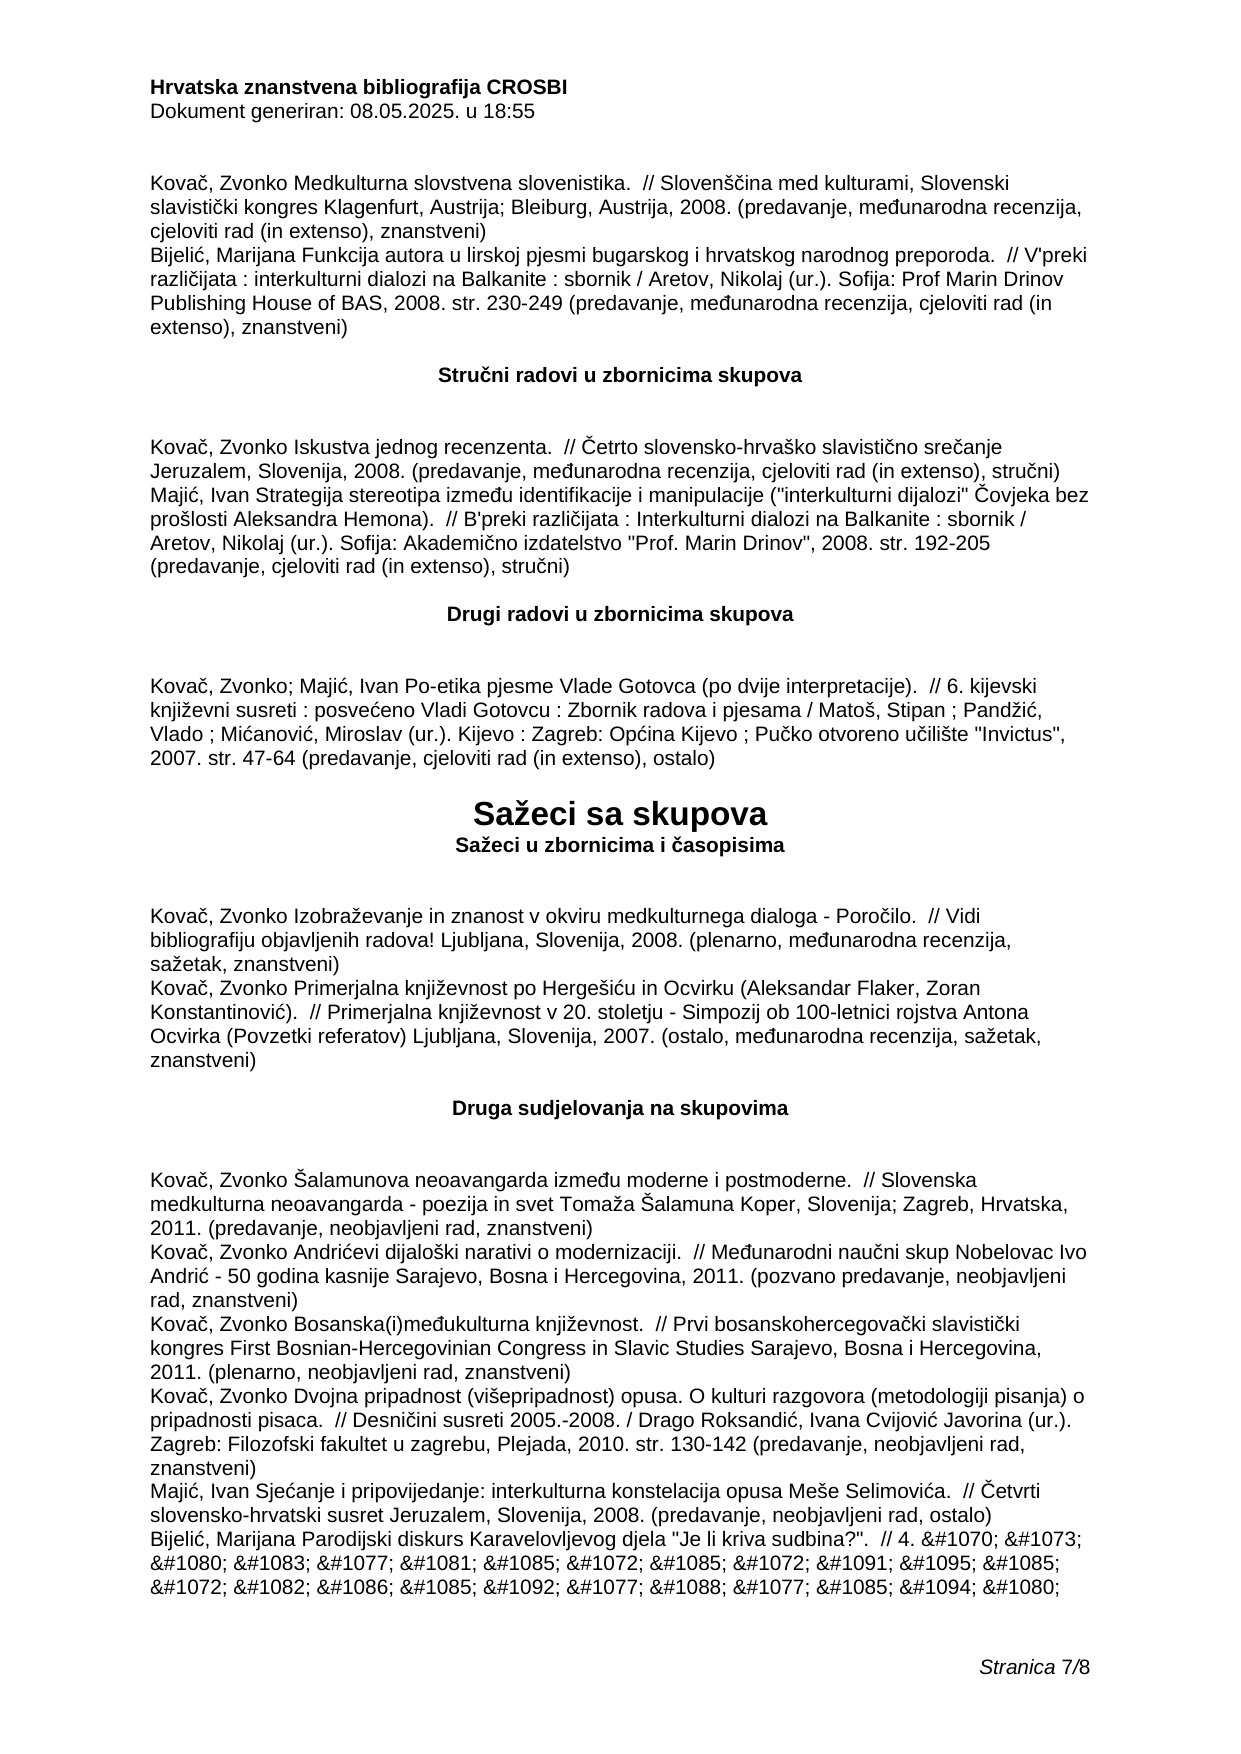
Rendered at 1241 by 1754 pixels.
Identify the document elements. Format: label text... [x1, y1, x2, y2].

subtitle Druga sudjelovanja na skupovima [150, 1096, 1090, 1120]
text Kovač, Zvonko [150, 904, 1090, 976]
text Kovač, Zvonko [150, 171, 1090, 243]
text Bijelić, Marijana [150, 243, 1090, 339]
text Kovač, Zvonko [150, 1168, 1090, 1240]
text Kovač, Zvonko [150, 434, 1090, 482]
text Majić, Ivan [150, 1479, 1090, 1527]
subtitle Sažeci sa skupova [150, 794, 1090, 832]
text Kovač, Zvonko; Majić, Ivan [150, 674, 1090, 770]
subtitle Drugi radovi u zbornicima skupova [150, 602, 1090, 626]
text Kovač, Zvonko [150, 1312, 1090, 1383]
subtitle Sažeci u zbornicima i časopisima [150, 832, 1090, 856]
text Bijelić, Marijana [150, 1527, 1090, 1599]
subtitle Stručni radovi u zbornicima skupova [150, 363, 1090, 387]
text Majić, Ivan [150, 482, 1090, 578]
text Kovač, Zvonko [150, 1383, 1090, 1479]
text Kovač, Zvonko [150, 1240, 1090, 1312]
text Kovač, Zvonko [150, 976, 1090, 1072]
